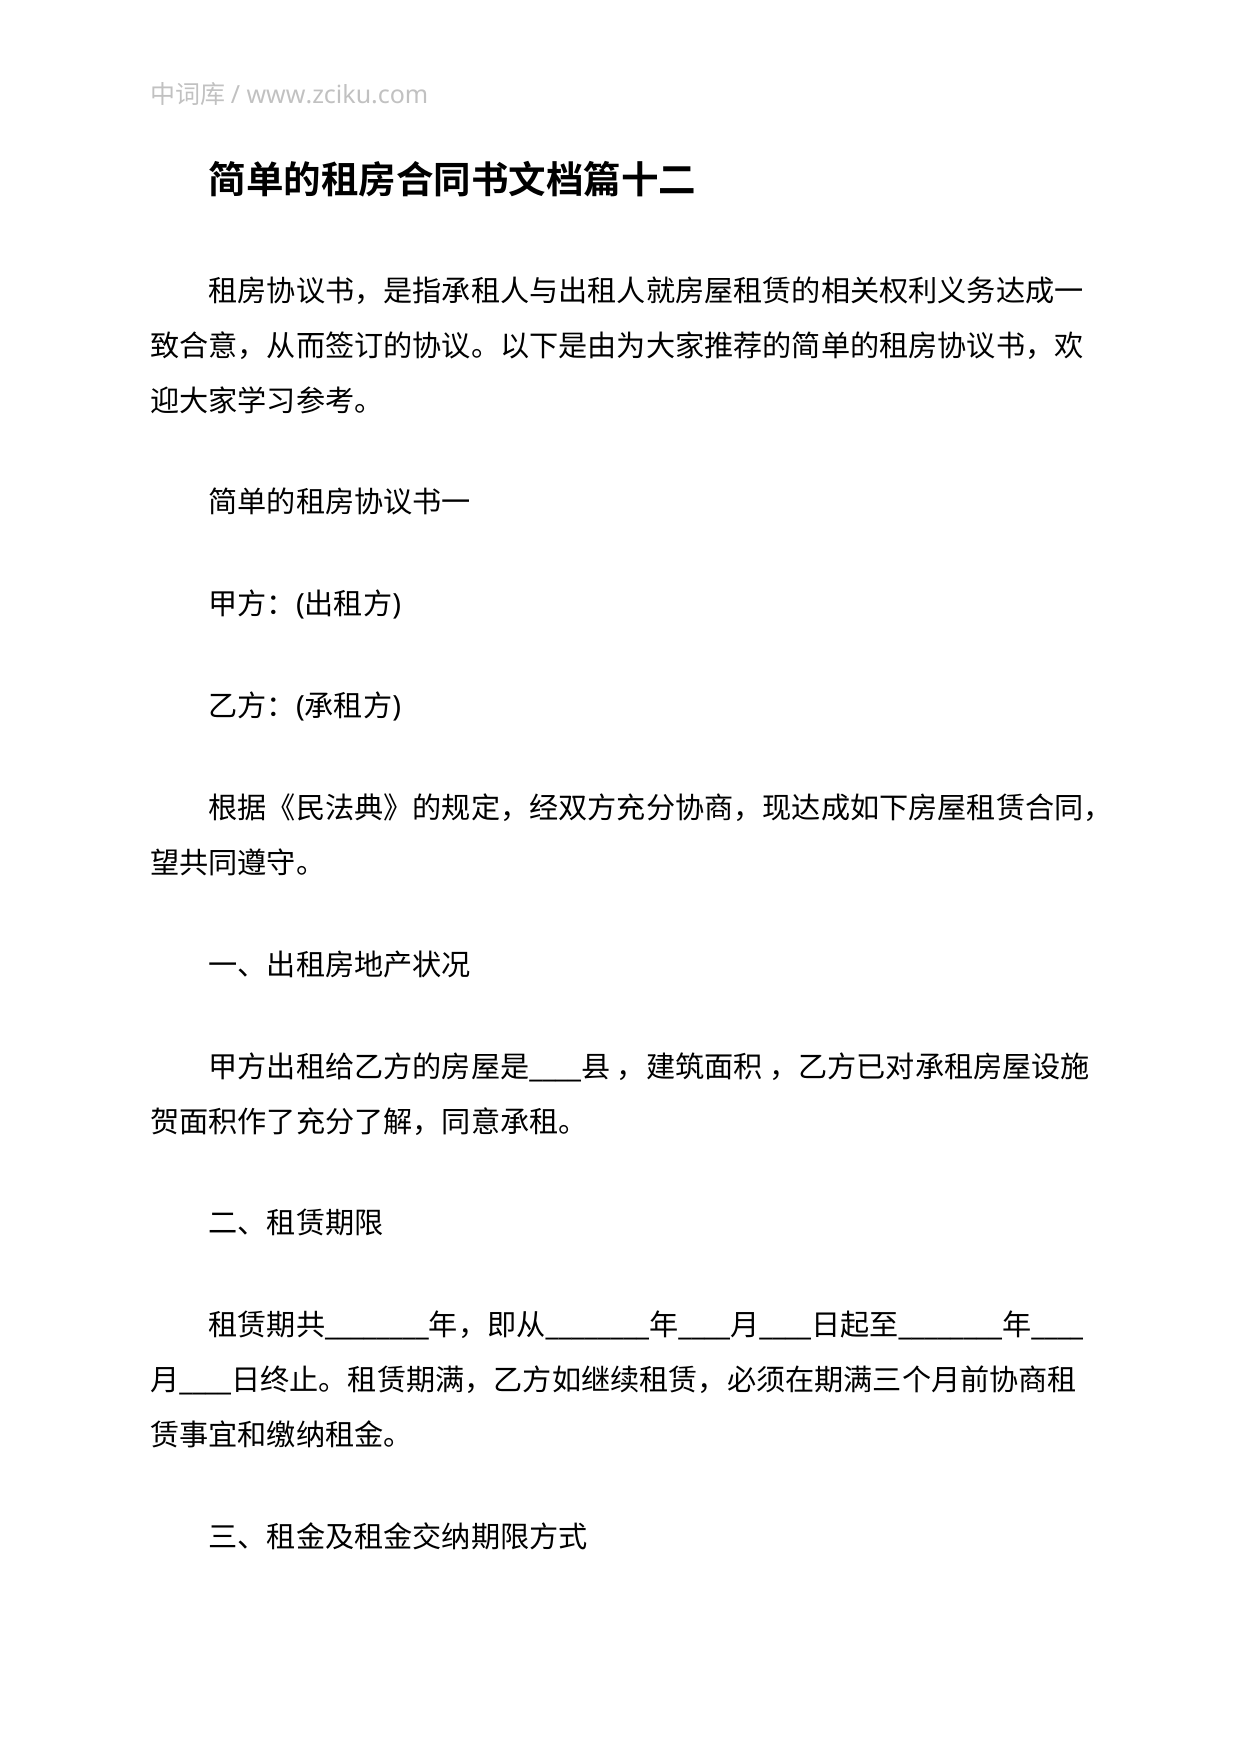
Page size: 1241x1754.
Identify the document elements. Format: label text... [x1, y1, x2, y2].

text 二、租赁期限 [150, 1200, 1090, 1242]
text 根据《民法典》的规定，经双方充分协商，现达成如下房屋租赁合同，望共同遵守。 [150, 785, 1090, 882]
text 甲方：(出租方) [150, 581, 1090, 623]
text 租房协议书，是指承租人与出租人就房屋租赁的相关权利义务达成一致合意，从而签订的协议。以下是由为大家推荐的简单的租房协议书，欢迎大家学习参考。 [150, 267, 1090, 419]
text 一、出租房地产状况 [150, 941, 1090, 984]
text 租赁期共________年，即从________年____月____日起至________年____月____日终止。租赁期满，乙方如继续租赁，必须在期满三个月前协商租赁事宜和缴纳租金。 [150, 1302, 1090, 1454]
text 乙方：(承租方) [150, 683, 1090, 725]
text 三、租金及租金交纳期限方式 [150, 1513, 1090, 1556]
text 简单的租房协议书一 [150, 479, 1090, 521]
text 简单的租房合同书文档篇十二 [150, 150, 1090, 204]
text 甲方出租给乙方的房屋是____县 ，建筑面积 ，乙方已对承租房屋设施贺面积作了充分了解，同意承租。 [150, 1043, 1090, 1140]
